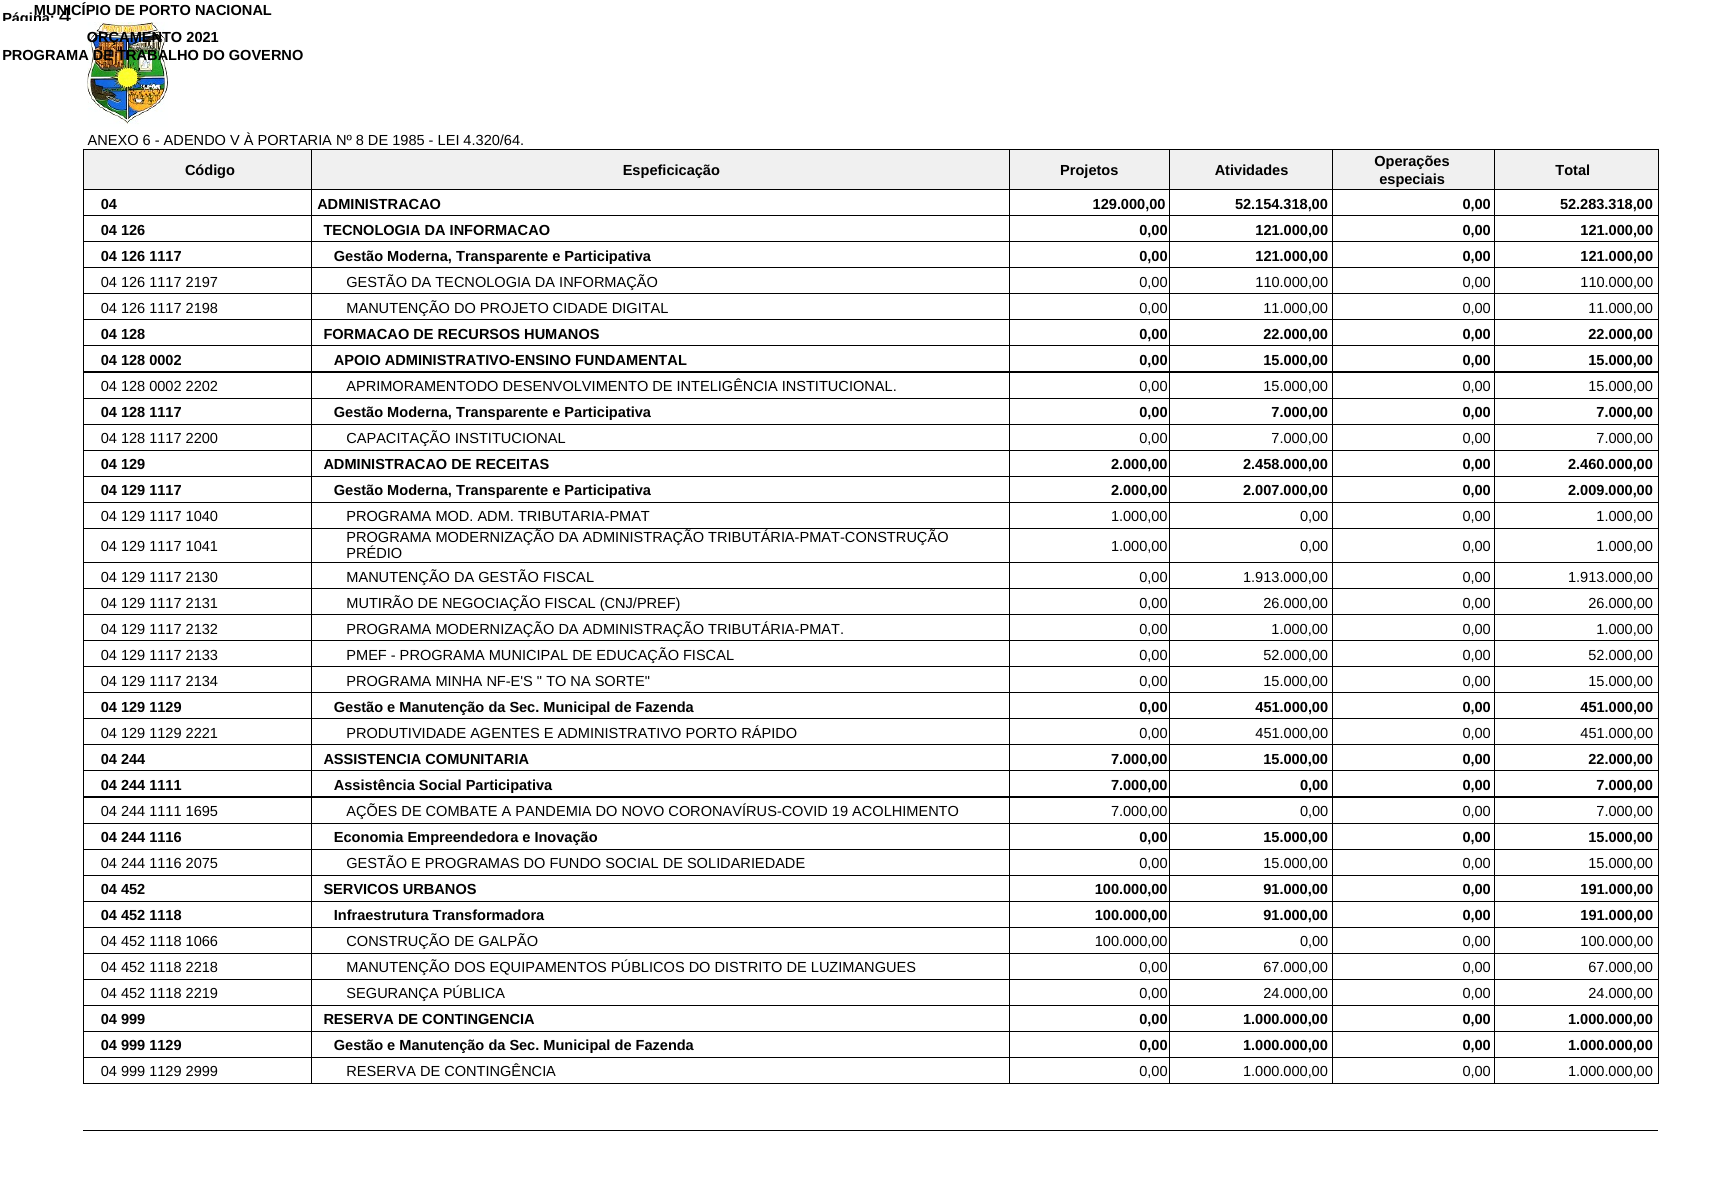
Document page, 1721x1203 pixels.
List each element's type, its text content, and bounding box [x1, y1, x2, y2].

table_cell 91.000,00 [1170, 902, 1332, 927]
table_cell 0,00 [1010, 589, 1169, 614]
table_cell 0,00 [1010, 399, 1169, 423]
table_cell 191.000,00 [1495, 902, 1658, 927]
table_cell 0,00 [1333, 346, 1494, 371]
table_cell MUTIRÃO DE NEGOCIAÇÃO FISCAL (CNJ/PREF) [312, 589, 1009, 614]
table_cell 0,00 [1333, 902, 1494, 927]
table_cell 0,00 [1010, 268, 1169, 293]
picture [87, 22, 168, 127]
table_cell 0,00 [1010, 693, 1169, 718]
table_cell 15.000,00 [1170, 745, 1332, 770]
table_cell 0,00 [1333, 451, 1494, 476]
table_cell GESTÃO E PROGRAMAS DO FUNDO SOCIAL DE SOLIDARIEDADE [312, 850, 1009, 874]
table_cell 1.000,00 [1010, 529, 1169, 562]
table_cell 15.000,00 [1495, 850, 1658, 874]
table_cell 22.000,00 [1495, 320, 1658, 345]
table_cell 04 129 1117 2132 [84, 615, 311, 640]
table_cell 04 452 1118 2219 [84, 980, 311, 1005]
table_cell 0,00 [1333, 954, 1494, 979]
table_cell 0,00 [1333, 850, 1494, 874]
table_cell MANUTENÇÃO DOS EQUIPAMENTOS PÚBLICOS DO DISTRITO DE LUZIMANGUES [312, 954, 1009, 979]
table_cell 0,00 [1010, 373, 1169, 397]
table_header Projetos [1010, 150, 1169, 189]
table_cell 0,00 [1010, 1058, 1169, 1083]
table_cell GESTÃO DA TECNOLOGIA DA INFORMAÇÃO [312, 268, 1009, 293]
table_cell 0,00 [1333, 529, 1494, 562]
table_cell 7.000,00 [1170, 399, 1332, 423]
table_cell 110.000,00 [1170, 268, 1332, 293]
table_cell 100.000,00 [1010, 928, 1169, 953]
table_cell 0,00 [1333, 771, 1494, 796]
table_cell 7.000,00 [1495, 399, 1658, 423]
table_cell 11.000,00 [1495, 294, 1658, 319]
table_cell 04 126 1117 [84, 242, 311, 267]
table_cell AÇÕES DE COMBATE A PANDEMIA DO NOVO CORONAVÍRUS-COVID 19 ACOLHIMENTO [312, 798, 1009, 822]
table_cell 22.000,00 [1495, 745, 1658, 770]
table_cell Gestão e Manutenção da Sec. Municipal de Fazenda [312, 1032, 1009, 1057]
table_cell 04 129 1117 2134 [84, 667, 311, 692]
table_cell 0,00 [1333, 294, 1494, 319]
table_cell 100.000,00 [1010, 876, 1169, 901]
table_cell 0,00 [1333, 667, 1494, 692]
table_cell 04 128 [84, 320, 311, 345]
table_cell 04 452 1118 [84, 902, 311, 927]
table_cell 121.000,00 [1495, 216, 1658, 241]
table_cell PROGRAMA MODERNIZAÇÃO DA ADMINISTRAÇÃO TRIBUTÁRIA-PMAT. [312, 615, 1009, 640]
table_cell 0,00 [1010, 850, 1169, 874]
table_cell 52.000,00 [1495, 641, 1658, 666]
table_cell 121.000,00 [1495, 242, 1658, 267]
table_cell 22.000,00 [1170, 320, 1332, 345]
table_cell 15.000,00 [1495, 373, 1658, 397]
table_cell APOIO ADMINISTRATIVO-ENSINO FUNDAMENTAL [312, 346, 1009, 371]
table_cell 0,00 [1170, 503, 1332, 528]
table_cell 04 128 0002 2202 [84, 373, 311, 397]
table_cell 0,00 [1333, 425, 1494, 449]
table_cell 04 [84, 190, 311, 215]
table_cell 67.000,00 [1495, 954, 1658, 979]
table_cell 04 244 1111 [84, 771, 311, 796]
table_cell 67.000,00 [1170, 954, 1332, 979]
table_cell 7.000,00 [1495, 425, 1658, 449]
table_cell 7.000,00 [1010, 771, 1169, 796]
table_cell 0,00 [1333, 615, 1494, 640]
table_header Operações especiais [1333, 150, 1494, 189]
table_cell 121.000,00 [1170, 216, 1332, 241]
table_cell 04 129 1117 2130 [84, 563, 311, 588]
table_cell CONSTRUÇÃO DE GALPÃO [312, 928, 1009, 953]
table_cell 04 244 1111 1695 [84, 798, 311, 822]
table_cell 15.000,00 [1170, 373, 1332, 397]
table_cell 7.000,00 [1010, 798, 1169, 822]
table_cell 451.000,00 [1170, 693, 1332, 718]
table_cell 0,00 [1170, 529, 1332, 562]
table_cell Economia Empreendedora e Inovação [312, 824, 1009, 848]
table_cell 2.007.000,00 [1170, 477, 1332, 502]
table_cell PMEF - PROGRAMA MUNICIPAL DE EDUCAÇÃO FISCAL [312, 641, 1009, 666]
table_header Código [84, 150, 311, 189]
table_cell 04 129 1129 [84, 693, 311, 718]
table_cell 451.000,00 [1495, 719, 1658, 744]
table_cell 04 244 1116 [84, 824, 311, 848]
table_cell 04 129 1117 [84, 477, 311, 502]
table_cell APRIMORAMENTODO DESENVOLVIMENTO DE INTELIGÊNCIA INSTITUCIONAL. [312, 373, 1009, 397]
table_cell 0,00 [1010, 719, 1169, 744]
table_cell 0,00 [1010, 425, 1169, 449]
table_cell 52.000,00 [1170, 641, 1332, 666]
table_cell 04 129 [84, 451, 311, 476]
table_cell 1.000.000,00 [1170, 1006, 1332, 1031]
table_cell 04 452 [84, 876, 311, 901]
table_cell 04 126 1117 2198 [84, 294, 311, 319]
table_cell SERVICOS URBANOS [312, 876, 1009, 901]
table_cell 24.000,00 [1170, 980, 1332, 1005]
table_cell 24.000,00 [1495, 980, 1658, 1005]
table_cell 1.000,00 [1495, 503, 1658, 528]
table_cell 11.000,00 [1170, 294, 1332, 319]
table_cell 110.000,00 [1495, 268, 1658, 293]
table_cell 04 244 [84, 745, 311, 770]
table_cell 04 452 1118 2218 [84, 954, 311, 979]
table_cell FORMACAO DE RECURSOS HUMANOS [312, 320, 1009, 345]
table_cell 15.000,00 [1495, 346, 1658, 371]
table_cell CAPACITAÇÃO INSTITUCIONAL [312, 425, 1009, 449]
table_cell 1.000,00 [1495, 529, 1658, 562]
table_cell 0,00 [1010, 563, 1169, 588]
table_cell 0,00 [1010, 667, 1169, 692]
table_cell 0,00 [1333, 503, 1494, 528]
table_cell 04 452 1118 1066 [84, 928, 311, 953]
table_cell 1.000.000,00 [1495, 1058, 1658, 1083]
table_cell 0,00 [1333, 1006, 1494, 1031]
table_cell 0,00 [1010, 615, 1169, 640]
table_cell 7.000,00 [1495, 771, 1658, 796]
table_cell 0,00 [1010, 320, 1169, 345]
table_cell 52.283.318,00 [1495, 190, 1658, 215]
table_cell 0,00 [1333, 268, 1494, 293]
table_cell 04 999 1129 [84, 1032, 311, 1057]
table_cell 04 129 1117 2131 [84, 589, 311, 614]
table_cell 04 129 1117 1040 [84, 503, 311, 528]
table_cell 0,00 [1333, 1058, 1494, 1083]
table_cell 15.000,00 [1170, 824, 1332, 848]
table_cell 0,00 [1333, 216, 1494, 241]
table_cell 0,00 [1333, 399, 1494, 423]
table_cell 0,00 [1333, 745, 1494, 770]
table_cell 04 128 0002 [84, 346, 311, 371]
table_cell MANUTENÇÃO DA GESTÃO FISCAL [312, 563, 1009, 588]
table_cell 129.000,00 [1010, 190, 1169, 215]
table_cell 04 128 1117 2200 [84, 425, 311, 449]
table_header Atividades [1170, 150, 1332, 189]
table_cell 0,00 [1170, 771, 1332, 796]
table_cell 0,00 [1010, 216, 1169, 241]
table_cell 0,00 [1010, 294, 1169, 319]
table_cell MANUTENÇÃO DO PROJETO CIDADE DIGITAL [312, 294, 1009, 319]
table_cell PROGRAMA MINHA NF-E'S " TO NA SORTE" [312, 667, 1009, 692]
table_cell 04 129 1117 2133 [84, 641, 311, 666]
table_cell Assistência Social Participativa [312, 771, 1009, 796]
table_cell 04 129 1117 1041 [84, 529, 311, 562]
table_cell 7.000,00 [1495, 798, 1658, 822]
table_cell 0,00 [1333, 320, 1494, 345]
table_cell SEGURANÇA PÚBLICA [312, 980, 1009, 1005]
table_cell 0,00 [1333, 980, 1494, 1005]
table_cell 04 126 [84, 216, 311, 241]
table_cell 0,00 [1333, 641, 1494, 666]
table_cell 2.000,00 [1010, 477, 1169, 502]
table_cell 2.458.000,00 [1170, 451, 1332, 476]
table_header Espeficicação [312, 150, 1009, 189]
table_cell 0,00 [1333, 719, 1494, 744]
table_cell Gestão Moderna, Transparente e Participativa [312, 477, 1009, 502]
table_cell PROGRAMA MODERNIZAÇÃO DA ADMINISTRAÇÃO TRIBUTÁRIA-PMAT-CONSTRUÇÃO PRÉDIO [312, 529, 1009, 562]
table_cell 0,00 [1333, 798, 1494, 822]
table_header Total [1495, 150, 1658, 189]
text ANEXO 6 - ADENDO V À PORTARIA Nº 8 DE 1985 - LEI 4.320/64. [87, 132, 1671, 148]
table_cell PROGRAMA MOD. ADM. TRIBUTARIA-PMAT [312, 503, 1009, 528]
table_cell Gestão Moderna, Transparente e Participativa [312, 242, 1009, 267]
table_cell 15.000,00 [1170, 850, 1332, 874]
table_cell 0,00 [1010, 980, 1169, 1005]
table_cell 91.000,00 [1170, 876, 1332, 901]
table_cell RESERVA DE CONTINGÊNCIA [312, 1058, 1009, 1083]
table_cell ADMINISTRACAO [312, 190, 1009, 215]
table_cell ADMINISTRACAO DE RECEITAS [312, 451, 1009, 476]
table_cell PRODUTIVIDADE AGENTES E ADMINISTRATIVO PORTO RÁPIDO [312, 719, 1009, 744]
table_cell 0,00 [1010, 954, 1169, 979]
table_cell 0,00 [1010, 1032, 1169, 1057]
table_cell RESERVA DE CONTINGENCIA [312, 1006, 1009, 1031]
table_cell ASSISTENCIA COMUNITARIA [312, 745, 1009, 770]
table_cell 26.000,00 [1495, 589, 1658, 614]
table_cell 04 999 [84, 1006, 311, 1031]
table_cell 7.000,00 [1010, 745, 1169, 770]
table_cell 1.000,00 [1495, 615, 1658, 640]
table_cell 15.000,00 [1495, 667, 1658, 692]
table_cell 0,00 [1333, 373, 1494, 397]
table_cell Gestão e Manutenção da Sec. Municipal de Fazenda [312, 693, 1009, 718]
table_cell 1.000,00 [1170, 615, 1332, 640]
table_cell TECNOLOGIA DA INFORMACAO [312, 216, 1009, 241]
table_cell 0,00 [1333, 477, 1494, 502]
table_cell 1.000,00 [1010, 503, 1169, 528]
table_cell 451.000,00 [1495, 693, 1658, 718]
table_cell 100.000,00 [1010, 902, 1169, 927]
table_cell 0,00 [1010, 824, 1169, 848]
table_cell 26.000,00 [1170, 589, 1332, 614]
table_cell 191.000,00 [1495, 876, 1658, 901]
table_cell 1.913.000,00 [1495, 563, 1658, 588]
table_cell 2.460.000,00 [1495, 451, 1658, 476]
table_cell 0,00 [1333, 876, 1494, 901]
table_cell 0,00 [1333, 589, 1494, 614]
table_cell 0,00 [1333, 928, 1494, 953]
table_cell 52.154.318,00 [1170, 190, 1332, 215]
picture [89, 33, 95, 40]
table_cell 1.000.000,00 [1495, 1006, 1658, 1031]
table_cell 04 126 1117 2197 [84, 268, 311, 293]
table_cell 7.000,00 [1170, 425, 1332, 449]
table_cell 0,00 [1333, 190, 1494, 215]
table_cell 0,00 [1010, 641, 1169, 666]
table_cell 0,00 [1010, 242, 1169, 267]
table_cell 04 999 1129 2999 [84, 1058, 311, 1083]
table_cell 0,00 [1333, 242, 1494, 267]
table_cell 2.009.000,00 [1495, 477, 1658, 502]
table_cell 0,00 [1333, 563, 1494, 588]
table_cell 15.000,00 [1170, 346, 1332, 371]
table_cell 2.000,00 [1010, 451, 1169, 476]
table_cell 1.000.000,00 [1495, 1032, 1658, 1057]
table_cell Gestão Moderna, Transparente e Participativa [312, 399, 1009, 423]
table_cell 0,00 [1333, 693, 1494, 718]
table_cell 0,00 [1170, 798, 1332, 822]
table_cell 1.913.000,00 [1170, 563, 1332, 588]
table_cell 15.000,00 [1170, 667, 1332, 692]
table_cell 15.000,00 [1495, 824, 1658, 848]
table_cell 121.000,00 [1170, 242, 1332, 267]
table_cell 04 129 1129 2221 [84, 719, 311, 744]
table_cell Infraestrutura Transformadora [312, 902, 1009, 927]
table_cell 1.000.000,00 [1170, 1058, 1332, 1083]
table_cell 04 244 1116 2075 [84, 850, 311, 874]
table_cell 0,00 [1010, 346, 1169, 371]
table_cell 0,00 [1010, 1006, 1169, 1031]
table_cell 451.000,00 [1170, 719, 1332, 744]
table_cell 0,00 [1333, 824, 1494, 848]
table_cell 0,00 [1333, 1032, 1494, 1057]
table_cell 04 128 1117 [84, 399, 311, 423]
table_cell 1.000.000,00 [1170, 1032, 1332, 1057]
table_cell 0,00 [1170, 928, 1332, 953]
table_cell 100.000,00 [1495, 928, 1658, 953]
